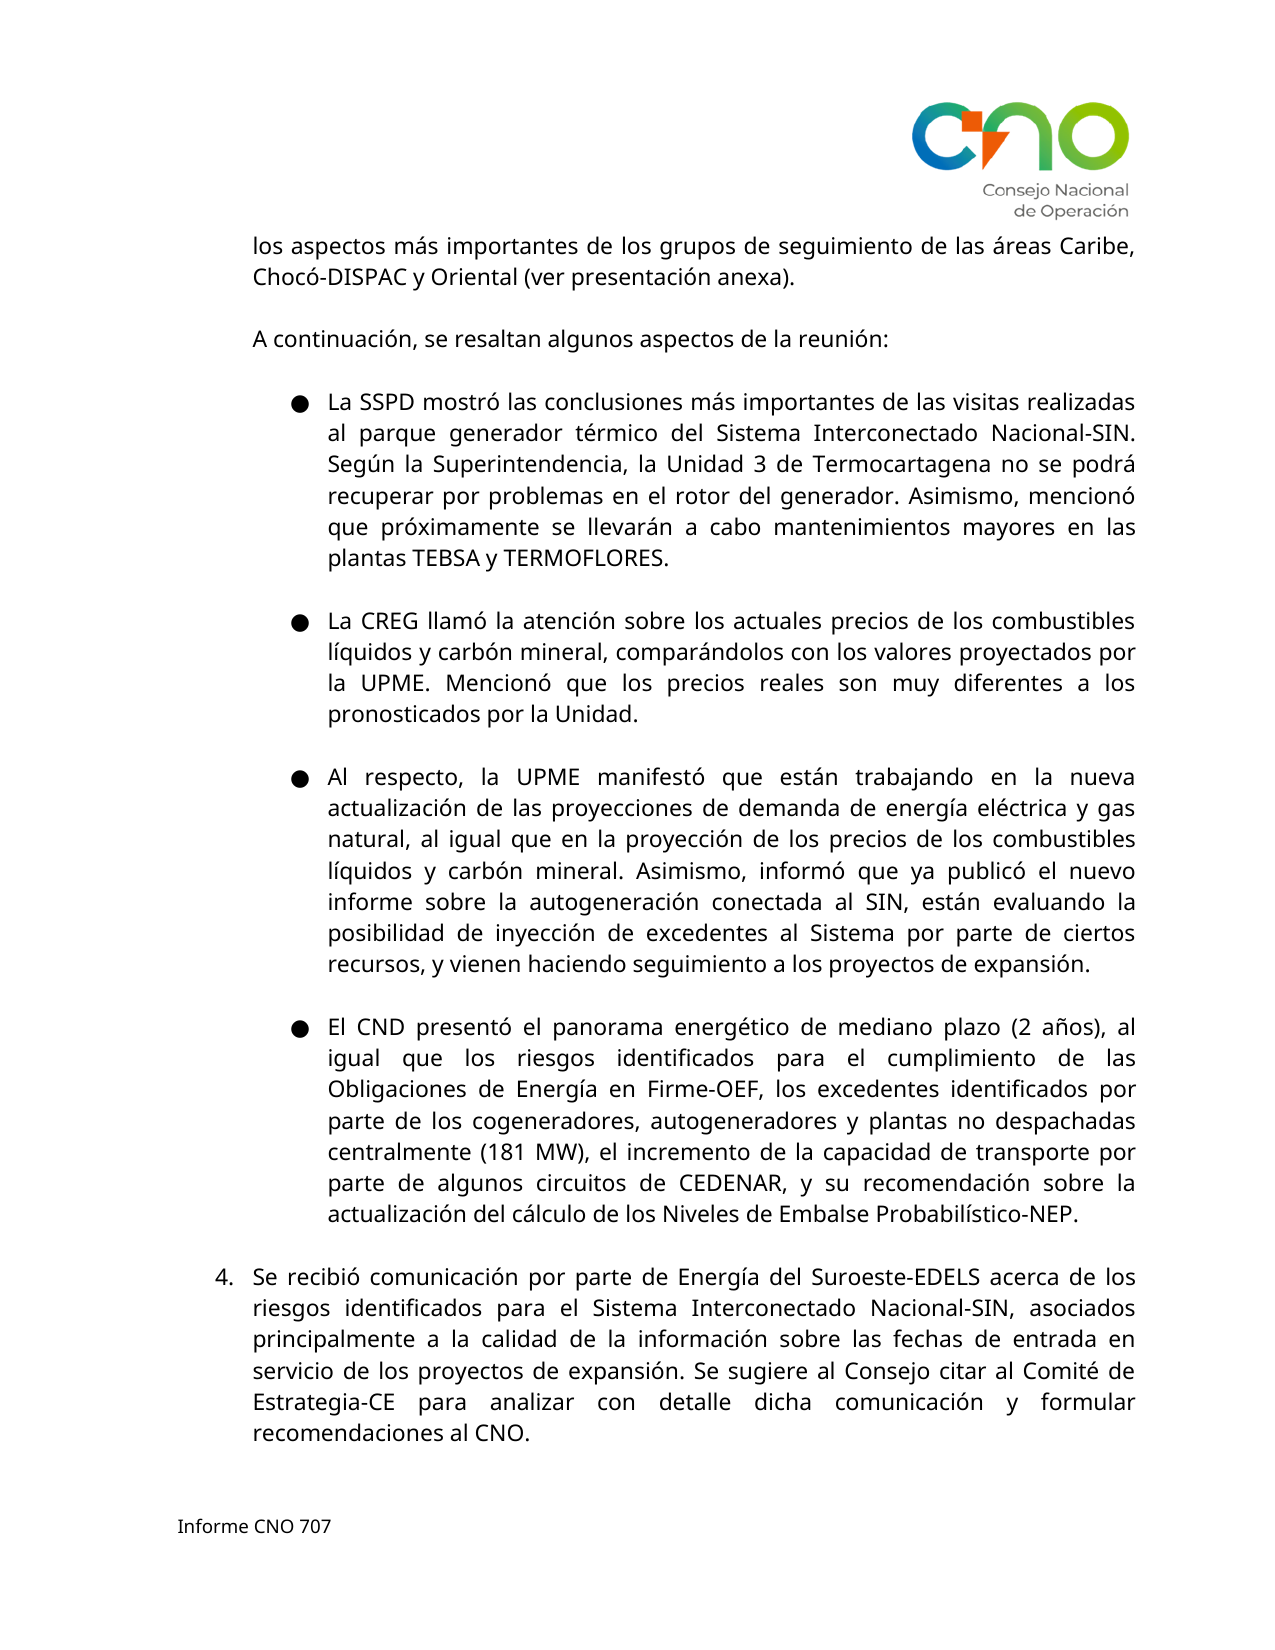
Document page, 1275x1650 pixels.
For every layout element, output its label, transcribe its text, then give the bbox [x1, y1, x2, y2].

list La SSPD mostró las conclusiones más importantes de las visitas realizadas al parque generador térmico del Sistema Interconectado Nacional-SIN. Según la Superintendencia, la Unidad 3 de Termocartagena no se podrá recuperar por problemas en el rotor del generador. Asimismo, mencionó que próximamente se llevarán a cabo mantenimientos mayores en las plantas TEBSA y TERMOFLORES. [290, 386, 1137, 573]
list El CND presentó el panorama energético de mediano plazo (2 años), al igual que los riesgos identificados para el cumplimiento de las Obligaciones de Energía en Firme-OEF, los excedentes identificados por parte de los cogeneradores, autogeneradores y plantas no despachadas centralmente (181 MW), el incremento de la capacidad de transporte por parte de algunos circuitos de CEDENAR, y su recomendación sobre la actualización del cálculo de los Niveles de Embalse Probabilístico-NEP. [290, 1011, 1137, 1229]
list La CREG llamó la atención sobre los actuales precios de los combustibles líquidos y carbón mineral, comparándolos con los valores proyectados por la UPME. Mencionó que los precios reales son muy diferentes a los pronosticados por la Unidad. [290, 604, 1137, 729]
text A continuación, se resaltan algunos aspectos de la reunión: [252, 323, 1137, 354]
list Al respecto, la UPME manifestó que están trabajando en la nueva actualización de las proyecciones de demanda de energía eléctrica y gas natural, al igual que en la proyección de los precios de los combustibles líquidos y carbón mineral. Asimismo, informó que ya publicó el nuevo informe sobre la autogeneración conectada al SIN, están evaluando la posibilidad de inyección de excedentes al Sistema por parte de ciertos recursos, y vienen haciendo seguimiento a los proyectos de expansión. [290, 761, 1137, 979]
list Se recibió comunicación por parte de Energía del Suroeste-EDELS acerca de los riesgos identificados para el Sistema Interconectado Nacional-SIN, asociados principalmente a la calidad de la información sobre las fechas de entrada en servicio de los proyectos de expansión. Se sugiere al Consejo citar al Comité de Estrategia-CE para analizar con detalle dicha comunicación y formular recomendaciones al CNO. [215, 1261, 1137, 1448]
picture [906, 88, 1137, 230]
